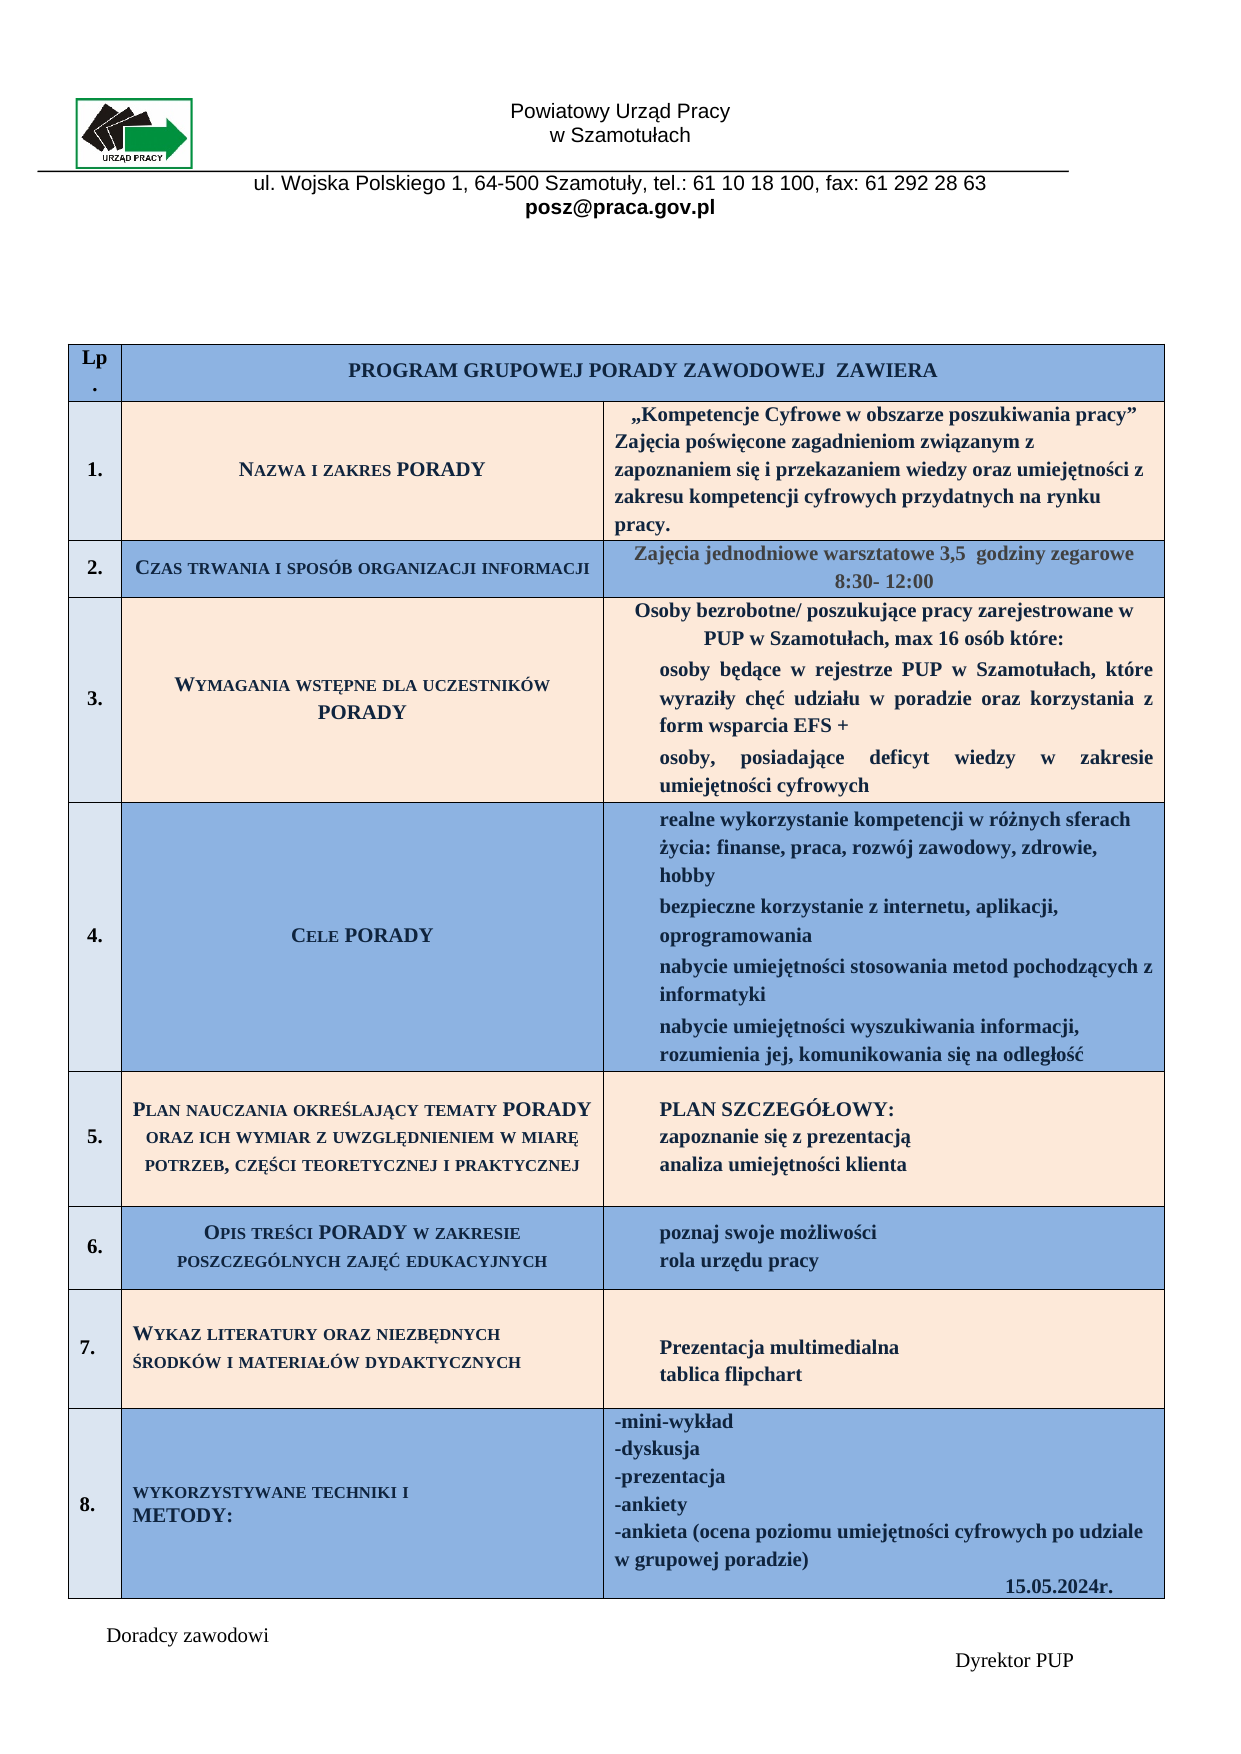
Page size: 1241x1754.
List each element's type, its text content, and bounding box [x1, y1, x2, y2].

picture [75, 147, 193, 169]
table_cell realne wykorzystanie kompetencji w różnych sferach życia: finanse, praca, rozwój zawodowy, zdrowie, hobby bezpieczne korzystanie z internetu, aplikacji, oprogramowania nabycie umiejętności stosowania metod pochodzących z informatyki nabycie umiejętności wyszukiwania informacji, rozumienia jej, komunikowania się na odległość [604, 803, 1164, 1071]
table_cell Osoby bezrobotne/ poszukujące pracy zarejestrowane w PUP w Szamotułach, max 16 osób które: osoby będące w rejestrze PUP w Szamotułach, które wyraziły chęć udziału w poradzie oraz korzystania z form wsparcia EFS + osoby, posiadające deficyt wiedzy w zakresie umiejętności cyfrowych [604, 598, 1164, 802]
table_cell 1. [69, 402, 121, 540]
table_cell 4. [69, 803, 121, 1071]
table_cell „Kompetencje Cyfrowe w obszarze poszukiwania pracy” Zajęcia poświęcone zagadnieniom związanym z zapoznaniem się i przekazaniem wiedzy oraz umiejętności z zakresu kompetencji cyfrowych przydatnych na rynku pracy. [604, 402, 1164, 540]
table_cell wykorzystywane techniki i METODY: [122, 1409, 603, 1598]
table_cell -mini-wykład -dyskusja -prezentacja -ankiety -ankieta (ocena poziomu umiejętności cyfrowych po udziale w grupowej poradzie) 15.05.2024r. [604, 1409, 1164, 1598]
table_cell Czas trwania i sposób organizacji informacji [122, 541, 603, 597]
text Doradcy zawodowi [75, 1623, 1165, 1647]
text posz@praca.gov.pl [75, 195, 1165, 219]
table_cell 3. [69, 598, 121, 802]
text Powiatowy Urząd Pracy [75, 99, 1165, 123]
table_cell Zajęcia jednodniowe warsztatowe 3,5 godziny zegarowe 8:30- 12:00 [604, 541, 1164, 597]
table_cell Wymagania wstępne dla uczestników PORADY [122, 598, 603, 802]
table_cell Prezentacja multimedialna tablica flipchart [604, 1290, 1164, 1408]
table_cell Cele PORADY [122, 803, 603, 1071]
table_cell Wykaz literatury oraz niezbędnych środków i materiałów dydaktycznych [122, 1290, 603, 1408]
table_cell 7. [69, 1290, 121, 1408]
table_cell 2. [69, 541, 121, 597]
table_cell Opis treści PORADY w zakresie poszczególnych zajęć edukacyjnych [122, 1207, 603, 1289]
table_cell poznaj swoje możliwości rola urzędu pracy [604, 1207, 1164, 1289]
table_header Lp. [69, 345, 121, 401]
table_header PROGRAM GRUPOWEJ PORADY ZAWODOWEJ ZAWIERA [122, 345, 1164, 401]
text Dyrektor PUP [75, 1647, 1165, 1672]
text ul. Wojska Polskiego 1, 64-500 Szamotuły, tel.: 61 10 18 100, fax: 61 292 28 63 [75, 171, 1165, 195]
table_cell PLAN SZCZEGÓŁOWY: zapoznanie się z prezentacją analiza umiejętności klienta [604, 1072, 1164, 1206]
table_cell 5. [69, 1072, 121, 1206]
table_cell Plan nauczania określający tematy PORADY oraz ich wymiar z uwzględnieniem w miarę potrzeb, części teoretycznej i praktycznej [122, 1072, 603, 1206]
table_cell 8. [69, 1409, 121, 1598]
table_cell 6. [69, 1207, 121, 1289]
table_cell Nazwa i zakres PORADY [122, 402, 603, 540]
text w Szamotułach [75, 123, 1165, 147]
